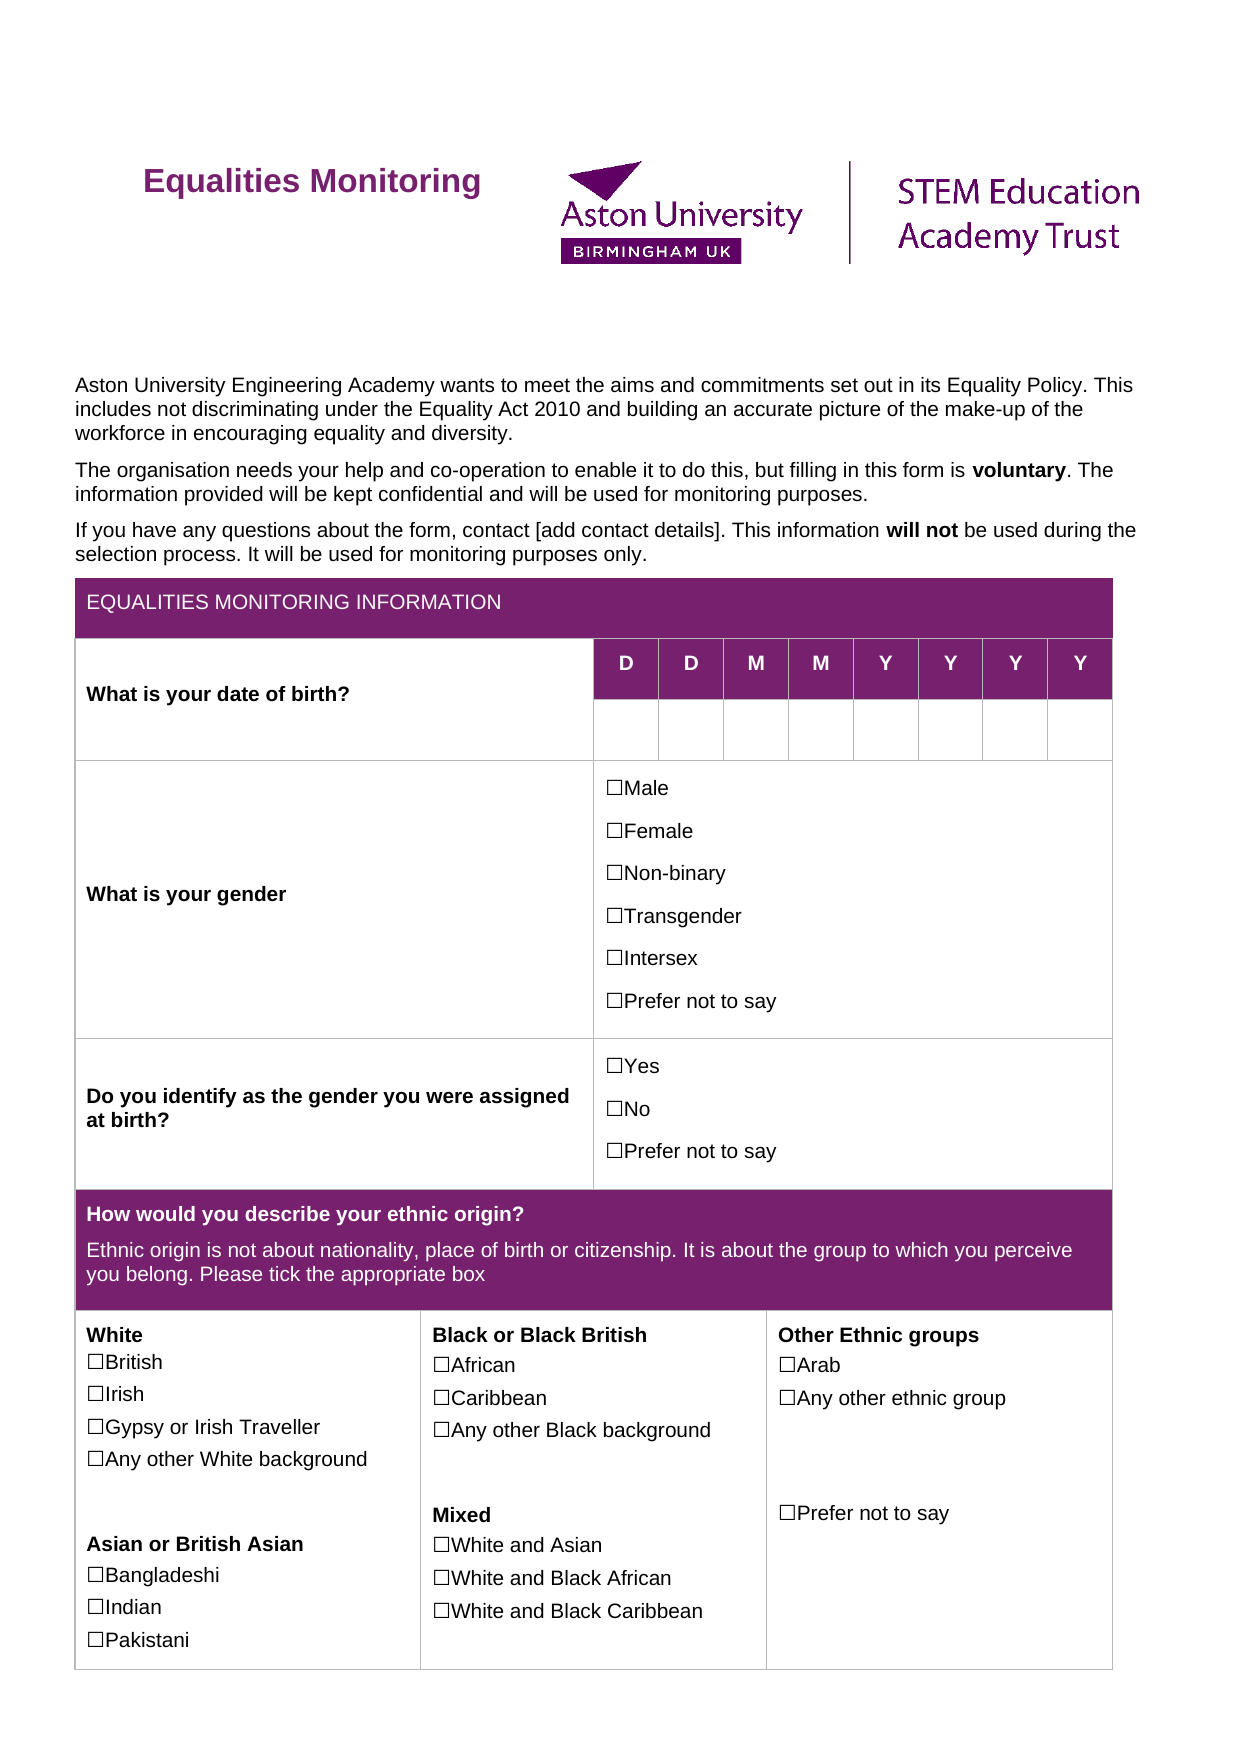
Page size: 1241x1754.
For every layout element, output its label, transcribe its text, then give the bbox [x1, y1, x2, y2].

table_cell [594, 700, 658, 760]
table_cell [659, 700, 723, 760]
table_cell D [594, 639, 658, 699]
table_cell [983, 700, 1047, 760]
table_cell Y [983, 639, 1047, 699]
table_header equalities monitoring information [75, 578, 1113, 638]
table_cell What is your gender [76, 761, 593, 1038]
table_cell [919, 700, 982, 760]
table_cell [767, 1311, 1112, 1669]
table_cell M [724, 639, 788, 699]
table_cell M [789, 639, 853, 699]
picture [561, 161, 1154, 274]
table_cell How would you describe your ethnic origin? Ethnic origin is not about nationality, place of birth or citizenship. It is about the group to which you perceive you belong. Please tick the appropriate box [76, 1190, 1112, 1310]
table_cell [1048, 700, 1112, 760]
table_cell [421, 1311, 766, 1669]
table_cell ☐Male ☐Female ☐Non-binary ☐Transgender ☐Intersex ☐Prefer not to say [594, 761, 1112, 1038]
text The organisation needs your help and co-operation to enable it to do this, but filling in this form is voluntary. The information provided will be kept confidential and will be used for monitoring purposes. [75, 457, 1165, 505]
table_cell [854, 700, 918, 760]
table_header [550, 161, 1164, 286]
table_cell Y [854, 639, 918, 699]
table_cell Y [919, 639, 982, 699]
table_cell Y [1048, 639, 1112, 699]
table_cell [789, 700, 853, 760]
text If you have any questions about the form, contact [add contact details]. This information will not be used during the selection process. It will be used for monitoring purposes only. [75, 518, 1165, 566]
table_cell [76, 1311, 420, 1669]
text Aston University Engineering Academy wants to meet the aims and commitments set out in its Equality Policy. This includes not discriminating under the Equality Act 2010 and building an accurate picture of the make-up of the workforce in encouraging equality and diversity. [75, 373, 1165, 445]
table_cell What is your date of birth? [76, 639, 593, 760]
table_cell D [659, 639, 723, 699]
table_cell [724, 700, 788, 760]
table_header Equalities Monitoring [75, 161, 549, 286]
table_cell ☐Yes ☐No ☐Prefer not to say [594, 1039, 1112, 1188]
table_cell Do you identify as the gender you were assigned at birth? [76, 1039, 593, 1188]
